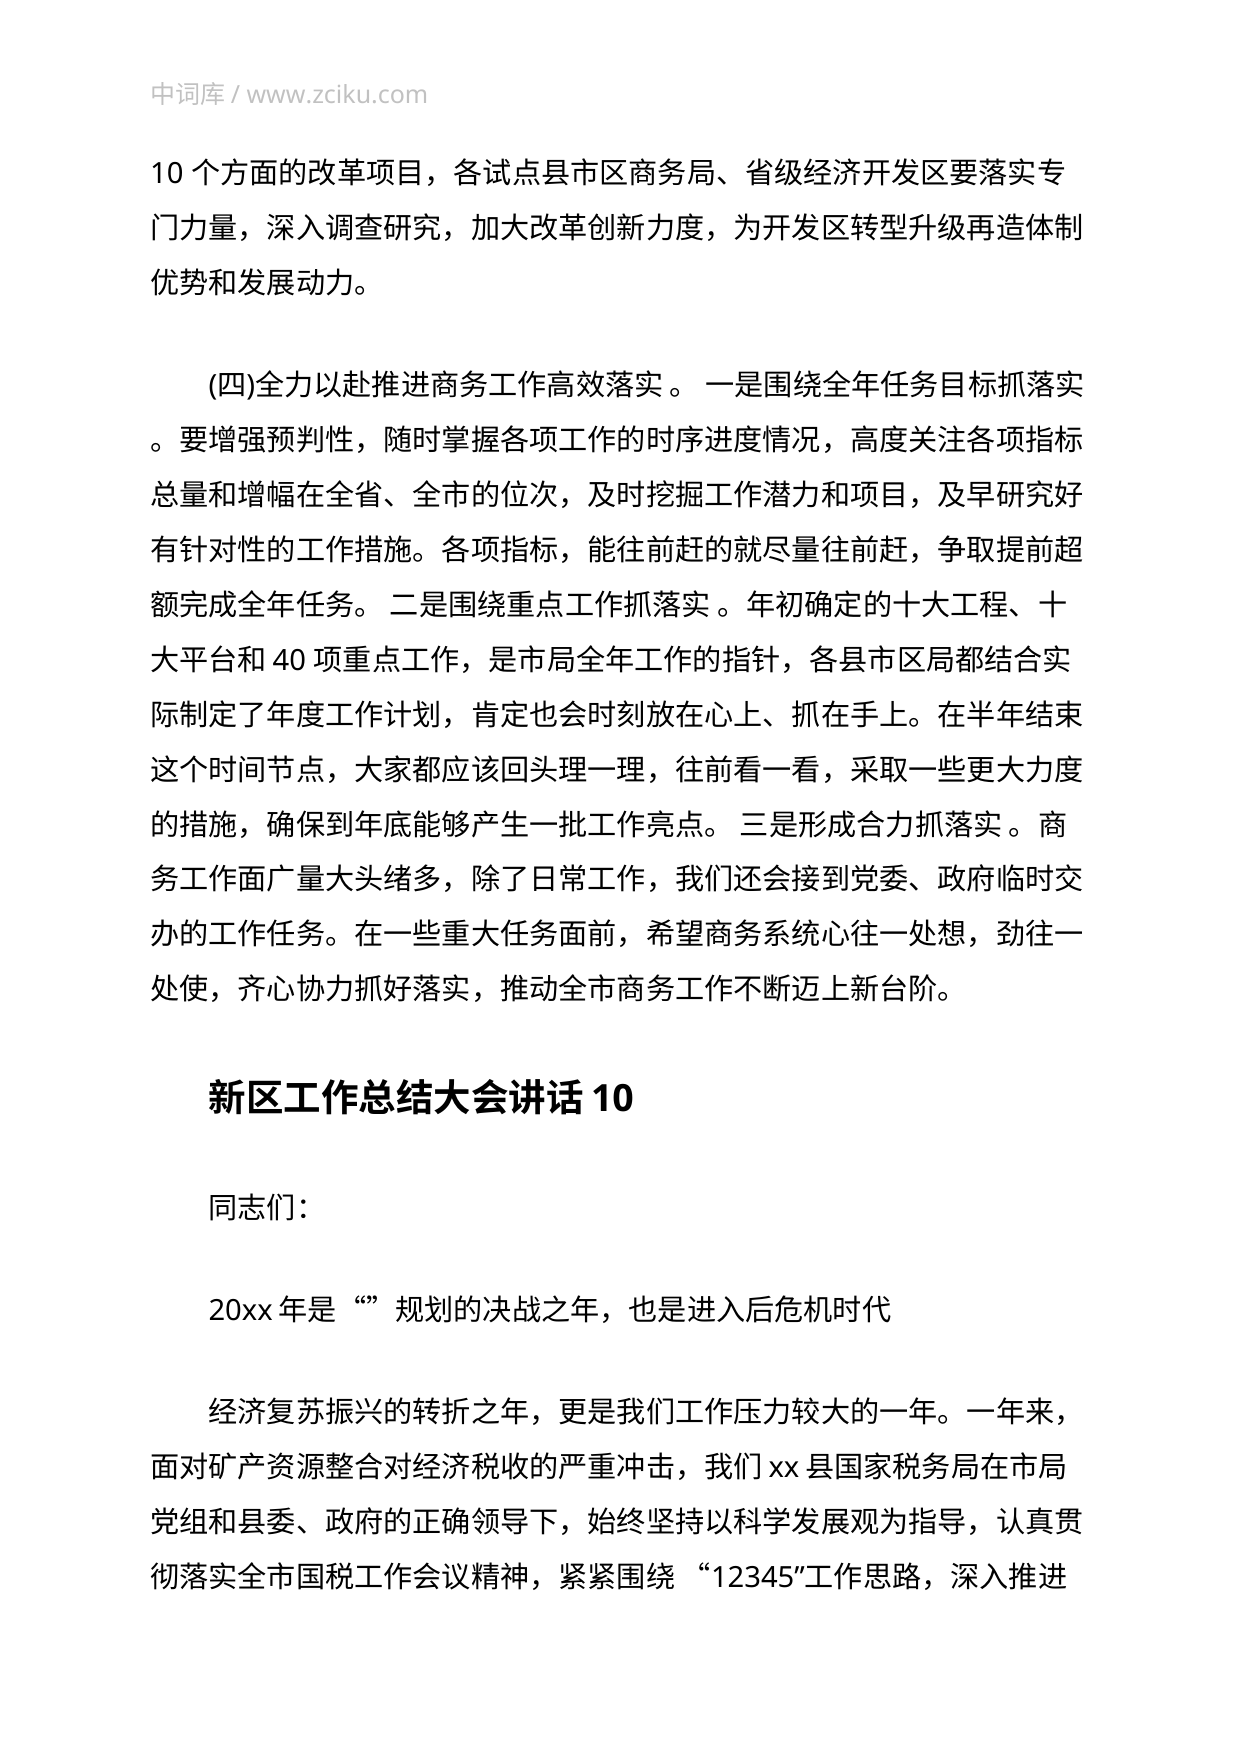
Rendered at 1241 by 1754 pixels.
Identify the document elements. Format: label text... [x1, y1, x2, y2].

text (四)全力以赴推进商务工作高效落实 。 一是围绕全年任务目标抓落实 。要增强预判性，随时掌握各项工作的时序进度情况，高度关注各项指标总量和增幅在全省、全市的位次，及时挖掘工作潜力和项目，及早研究好有针对性的工作措施。各项指标，能往前赶的就尽量往前赶，争取提前超额完成全年任务。 二是围绕重点工作抓落实 。年初确定的十大工程、十大平台和40 项重点工作，是市局全年工作的指针，各县市区局都结合实际制定了年度工作计划，肯定也会时刻放在心上、抓在手上。在半年结束这个时间节点，大家都应该回头理一理，往前看一看，采取一些更大力度的措施，确保到年底能够产生一批工作亮点。 三是形成合力抓落实 。商务工作面广量大头绪多，除了日常工作，我们还会接到党委、政府临时交办的工作任务。在一些重大任务面前，希望商务系统心往一处想，劲往一处使，齐心协力抓好落实，推动全市商务工作不断迈上新台阶。 [150, 362, 1090, 1008]
text 新区工作总结大会讲话10 [150, 1067, 1090, 1122]
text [150, 150, 1090, 302]
text 20xx年是“”规划的决战之年，也是进入后危机时代 [150, 1287, 1090, 1329]
text 同志们： [150, 1185, 1090, 1227]
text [150, 1389, 1090, 1596]
